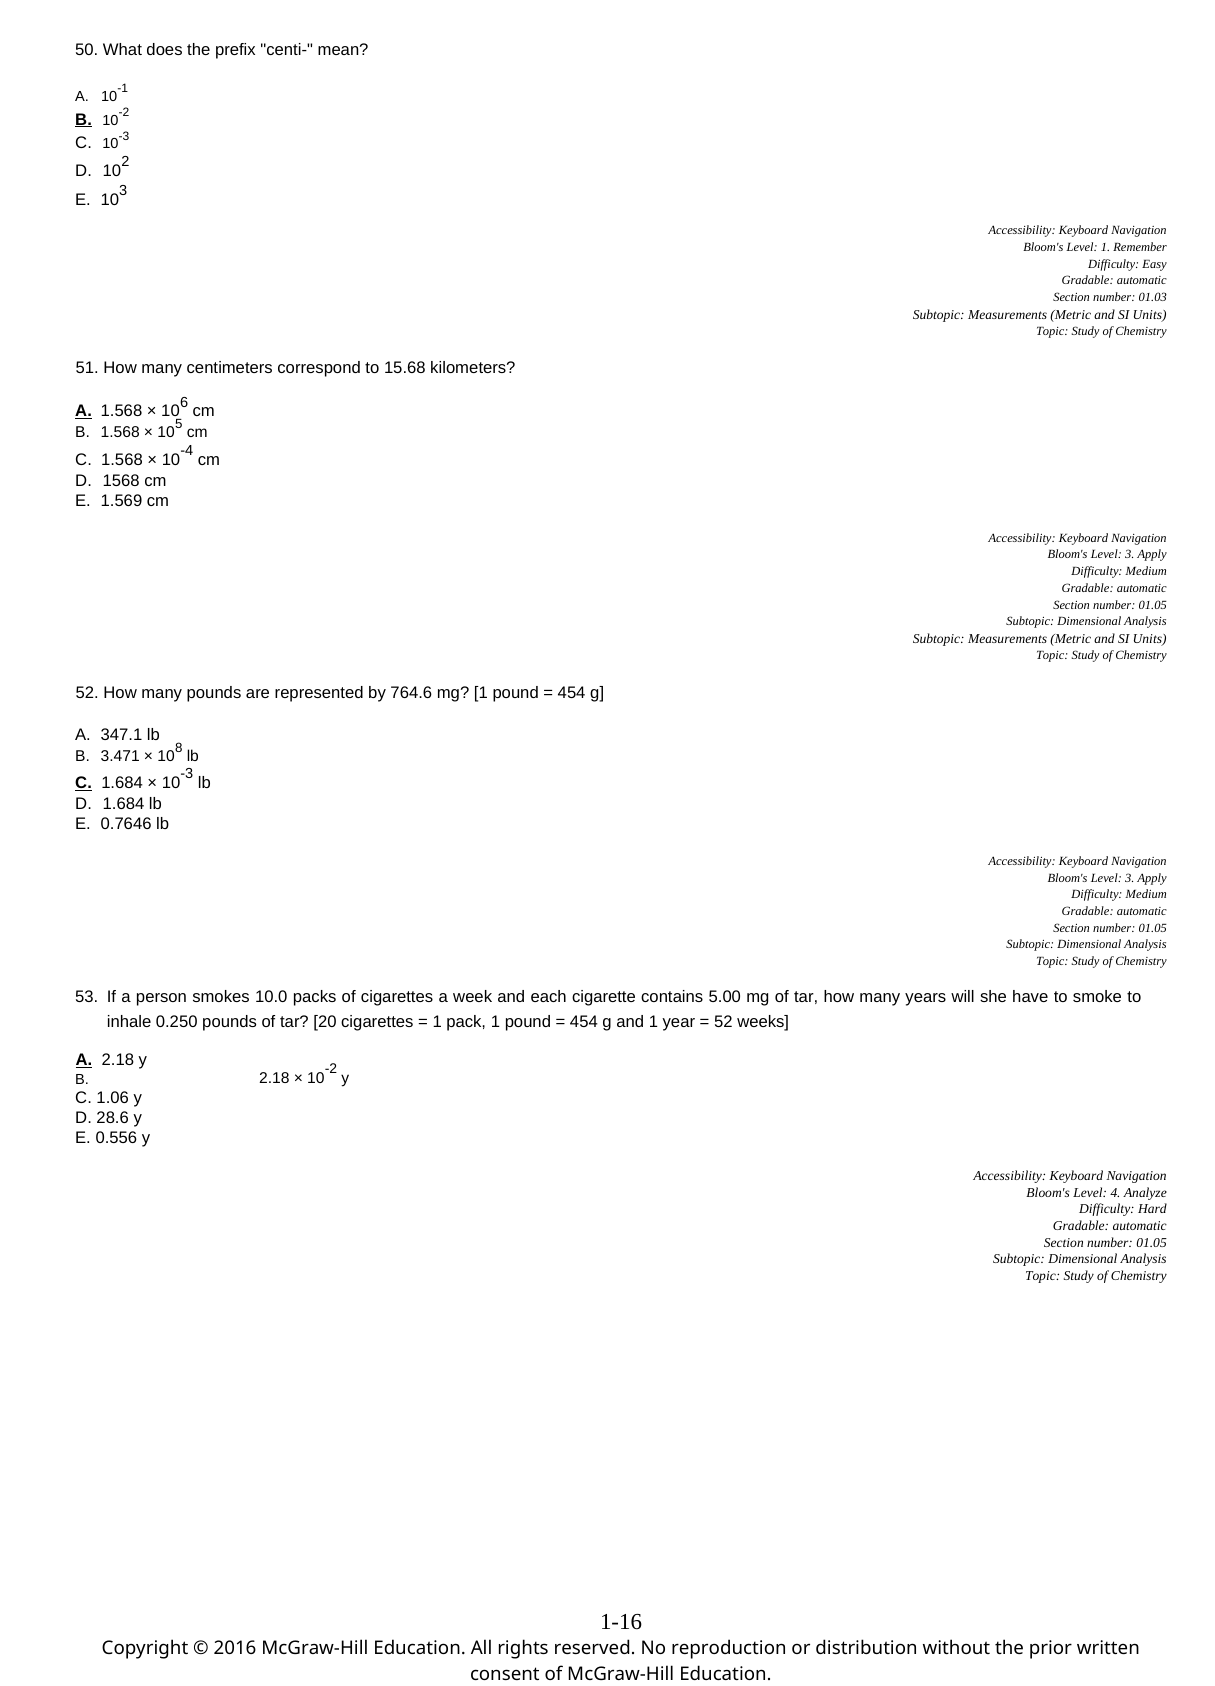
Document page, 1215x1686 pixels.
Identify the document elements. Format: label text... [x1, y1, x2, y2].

text Accessibility: Keyboard Navigation [75, 1167, 1167, 1183]
text Topic: Study of Chemistry [1007, 647, 1167, 662]
text Bloom's Level: 3. Apply [1019, 547, 1167, 562]
text C. 1.568 × 10-4 cm [75, 442, 1167, 471]
text D. 1.684 lb [75, 794, 1167, 813]
text E. 1.569 cm [75, 491, 1167, 510]
text Section number: 01.05 [1023, 921, 1167, 935]
text 51. How many centimeters correspond to 15.68 kilometers? [75, 358, 1167, 377]
text Section number: 01.05 [1023, 597, 1167, 612]
text A. 10-1 [75, 81, 1167, 105]
text Gradable: automatic [1032, 904, 1167, 918]
text B. 10-2 [75, 105, 1167, 129]
text Difficulty: Hard [75, 1201, 1167, 1217]
text Topic: Study of Chemistry [1007, 954, 1167, 968]
text 53. If a person smokes 10.0 packs of cigarettes a week and each cigarette contains 5.00 mg of tar, how many years will she have to smoke to inhale 0.250 pounds of tar? [20 cigarettes = 1 pack, 1 pound = 454 g and 1 year = 52 weeks] [75, 987, 1144, 1031]
text E. 0.556 y [75, 1128, 1167, 1147]
text Section number: 01.03 [1023, 290, 1167, 304]
text D. 102 [75, 153, 1167, 182]
text Accessibility: Keyboard Navigation [957, 223, 1167, 237]
text E. 0.7646 lb [75, 814, 1167, 833]
text Accessibility: Keyboard Navigation [957, 853, 1167, 868]
text Subtopic: Dimensional Analysis [975, 937, 1167, 952]
text Gradable: automatic [1032, 273, 1167, 287]
text Difficulty: Medium [1044, 887, 1167, 901]
text D. 1568 cm [75, 471, 1167, 490]
text C. 1.684 × 10-3 lb [75, 765, 1167, 794]
text E. 103 [75, 182, 1167, 211]
text Accessibility: Keyboard Navigation [957, 530, 1167, 545]
text Gradable: automatic [1032, 581, 1167, 595]
text Bloom's Level: 1. Remember [992, 240, 1167, 254]
text Bloom's Level: 3. Apply [1019, 870, 1167, 885]
text 2.18 × 10-2 y [259, 1069, 1167, 1087]
text Difficulty: Easy [1061, 256, 1167, 271]
text Subtopic: Measurements (Metric and SI Units) [75, 307, 1167, 322]
text C. 10-3 [75, 129, 1167, 153]
text Section number: 01.05 [75, 1234, 1167, 1250]
text B. 1.568 × 105 cm [75, 422, 1167, 442]
text 52. How many pounds are represented by 764.6 mg? [1 pound = 454 g] [75, 683, 1167, 702]
text Bloom's Level: 4. Analyze [75, 1184, 1167, 1200]
text D. 28.6 y [75, 1108, 1167, 1127]
text Subtopic: Measurements (Metric and SI Units) [75, 631, 1167, 646]
text Difficulty: Medium [1044, 564, 1167, 578]
text A. 347.1 lb [75, 724, 1167, 743]
text Gradable: automatic [75, 1218, 1167, 1233]
text A. 2.18 y [75, 1050, 1167, 1069]
text A. 1.568 × 106 cm [75, 393, 1167, 422]
text Subtopic: Dimensional Analysis [75, 1251, 1167, 1267]
text Topic: Study of Chemistry [75, 1268, 1167, 1283]
text B. 3.471 × 108 lb [75, 745, 1167, 765]
text 50. What does the prefix "centi-" mean? [75, 39, 1167, 59]
text Subtopic: Dimensional Analysis [975, 614, 1167, 628]
text C. 1.06 y [75, 1088, 1167, 1107]
text Topic: Study of Chemistry [1007, 323, 1167, 338]
text B. [75, 1071, 248, 1088]
